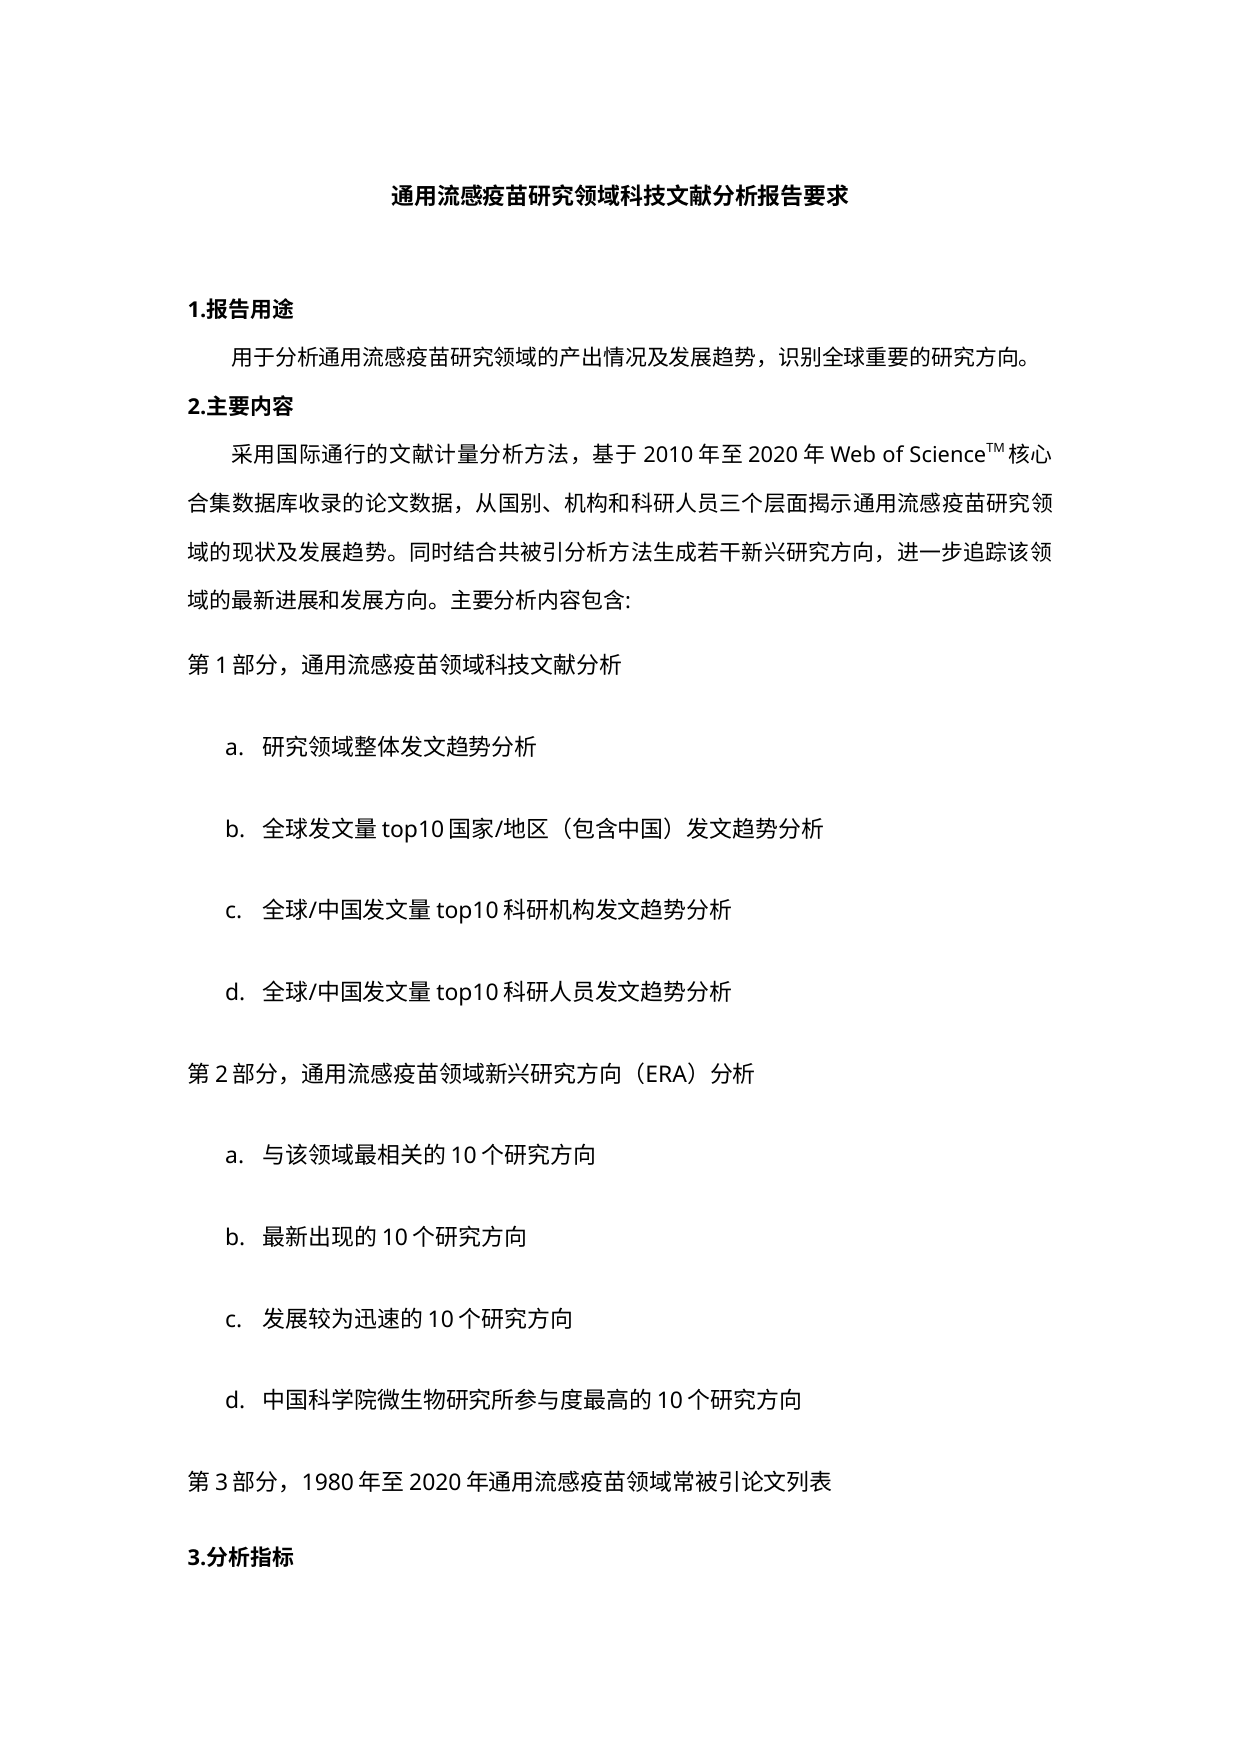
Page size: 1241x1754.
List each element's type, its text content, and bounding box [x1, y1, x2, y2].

list 中国科学院微生物研究所参与度最高的10个研究方向 [225, 1366, 1053, 1431]
text 2.主要内容 [187, 388, 1053, 421]
text 1.报告用途 [187, 292, 1053, 324]
list 与该领域最相关的10个研究方向 [225, 1121, 1053, 1186]
list 全球/中国发文量top10科研人员发文趋势分析 [225, 958, 1053, 1023]
text 第1部分，通用流感疫苗领域科技文献分析 [187, 631, 1053, 696]
list 全球发文量top10国家/地区（包含中国）发文趋势分析 [225, 794, 1053, 859]
text 第3部分，1980年至2020年通用流感疫苗领域常被引论文列表 [187, 1448, 1053, 1513]
text 3.分析指标 [187, 1539, 1053, 1572]
text 第2部分，通用流感疫苗领域新兴研究方向（ERA）分析 [187, 1039, 1053, 1104]
list 全球/中国发文量top10科研机构发文趋势分析 [225, 876, 1053, 941]
list 研究领域整体发文趋势分析 [225, 713, 1053, 778]
text 通用流感疫苗研究领域科技文献分析报告要求 [187, 162, 1053, 227]
list 最新出现的10个研究方向 [225, 1203, 1053, 1268]
list 发展较为迅速的10个研究方向 [225, 1284, 1053, 1349]
text 采用国际通行的文献计量分析方法，基于2010年至2020年Web of ScienceTM核心合集数据库收录的论文数据，从国别、机构和科研人员三个层面揭示通用流感疫苗研究领域的现状及发展趋势。同时结合共被引分析方法生成若干新兴研究方向，进一步追踪该领域的最新进展和发展方向。主要分析内容包含: [187, 437, 1053, 615]
text 用于分析通用流感疫苗研究领域的产出情况及发展趋势，识别全球重要的研究方向。 [187, 340, 1053, 372]
